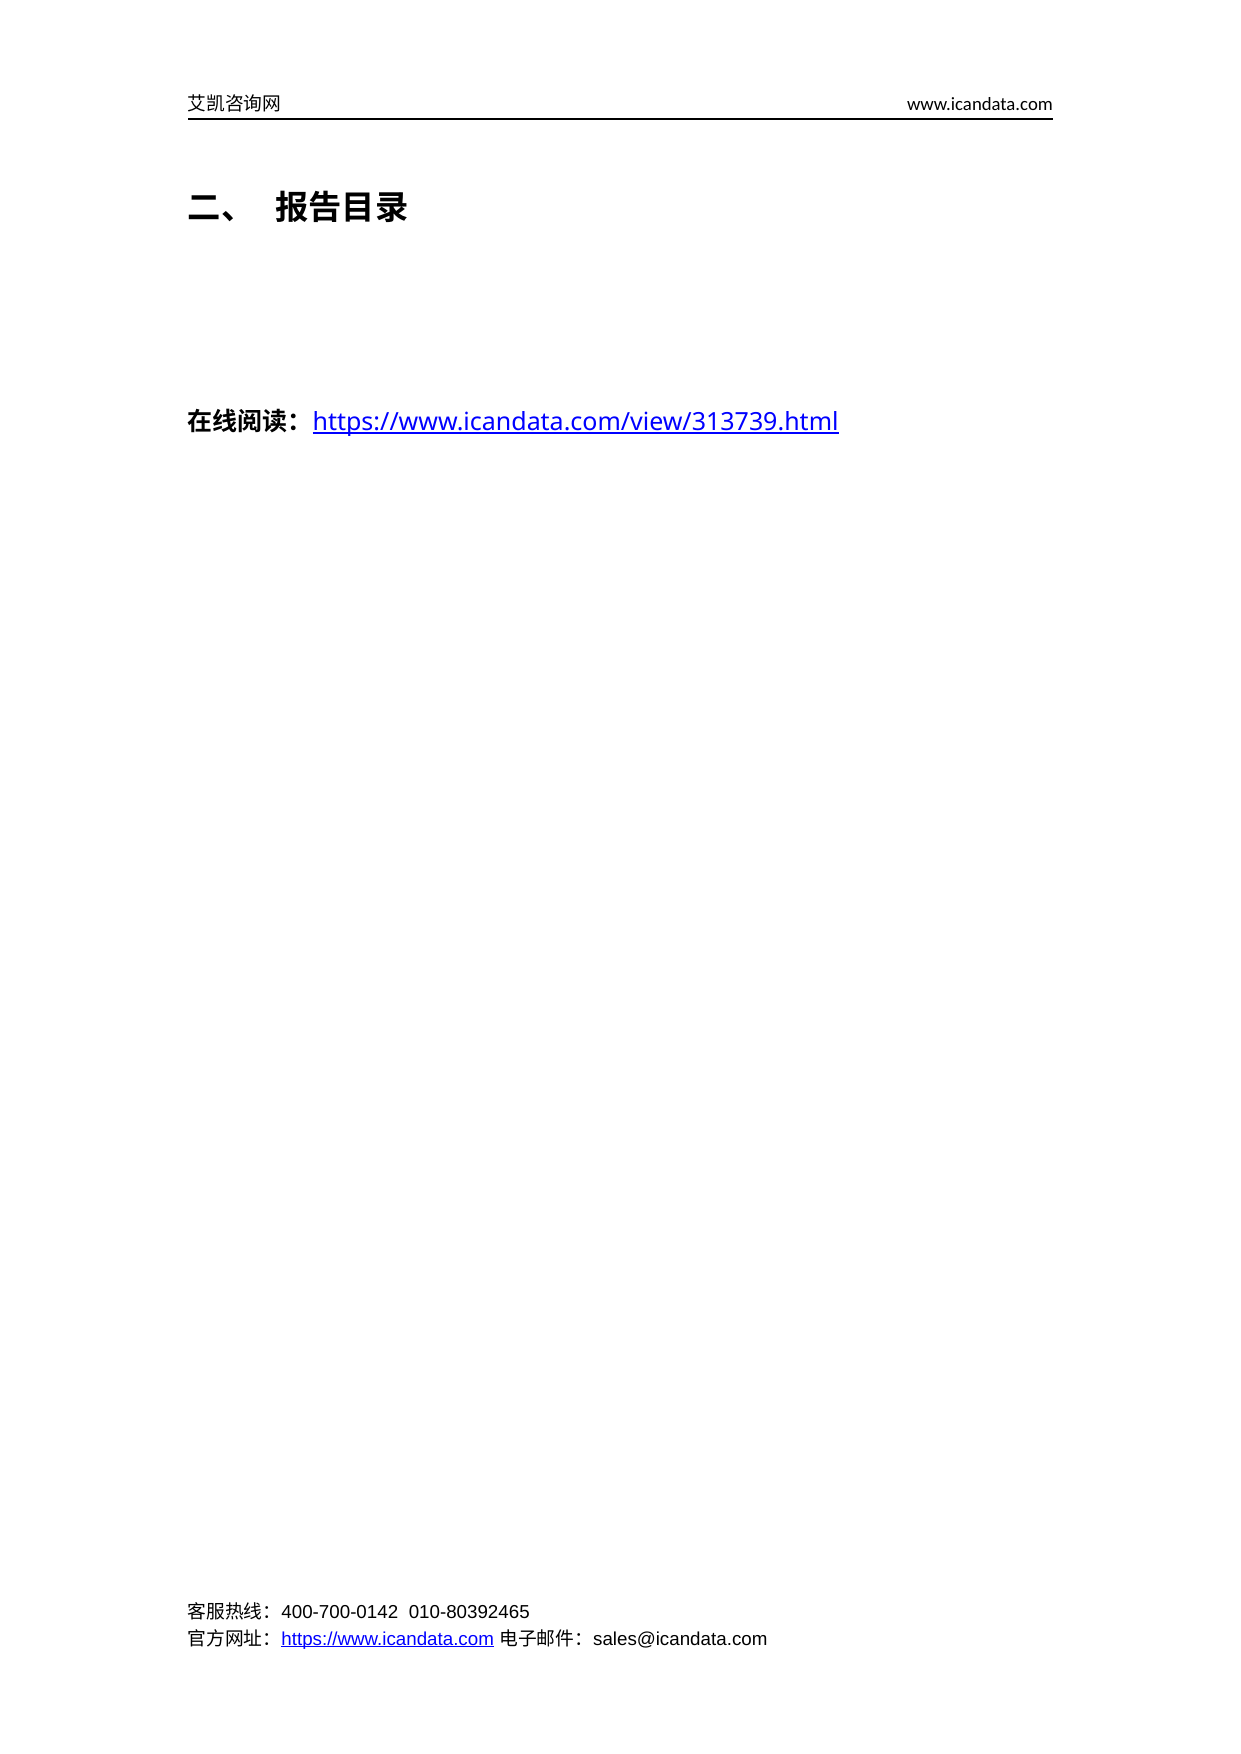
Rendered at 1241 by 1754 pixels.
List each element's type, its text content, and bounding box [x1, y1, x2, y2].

text 在线阅读：https://www.icandata.com/view/313739.html [187, 387, 1053, 452]
subtitle 报告目录 [187, 172, 1053, 237]
